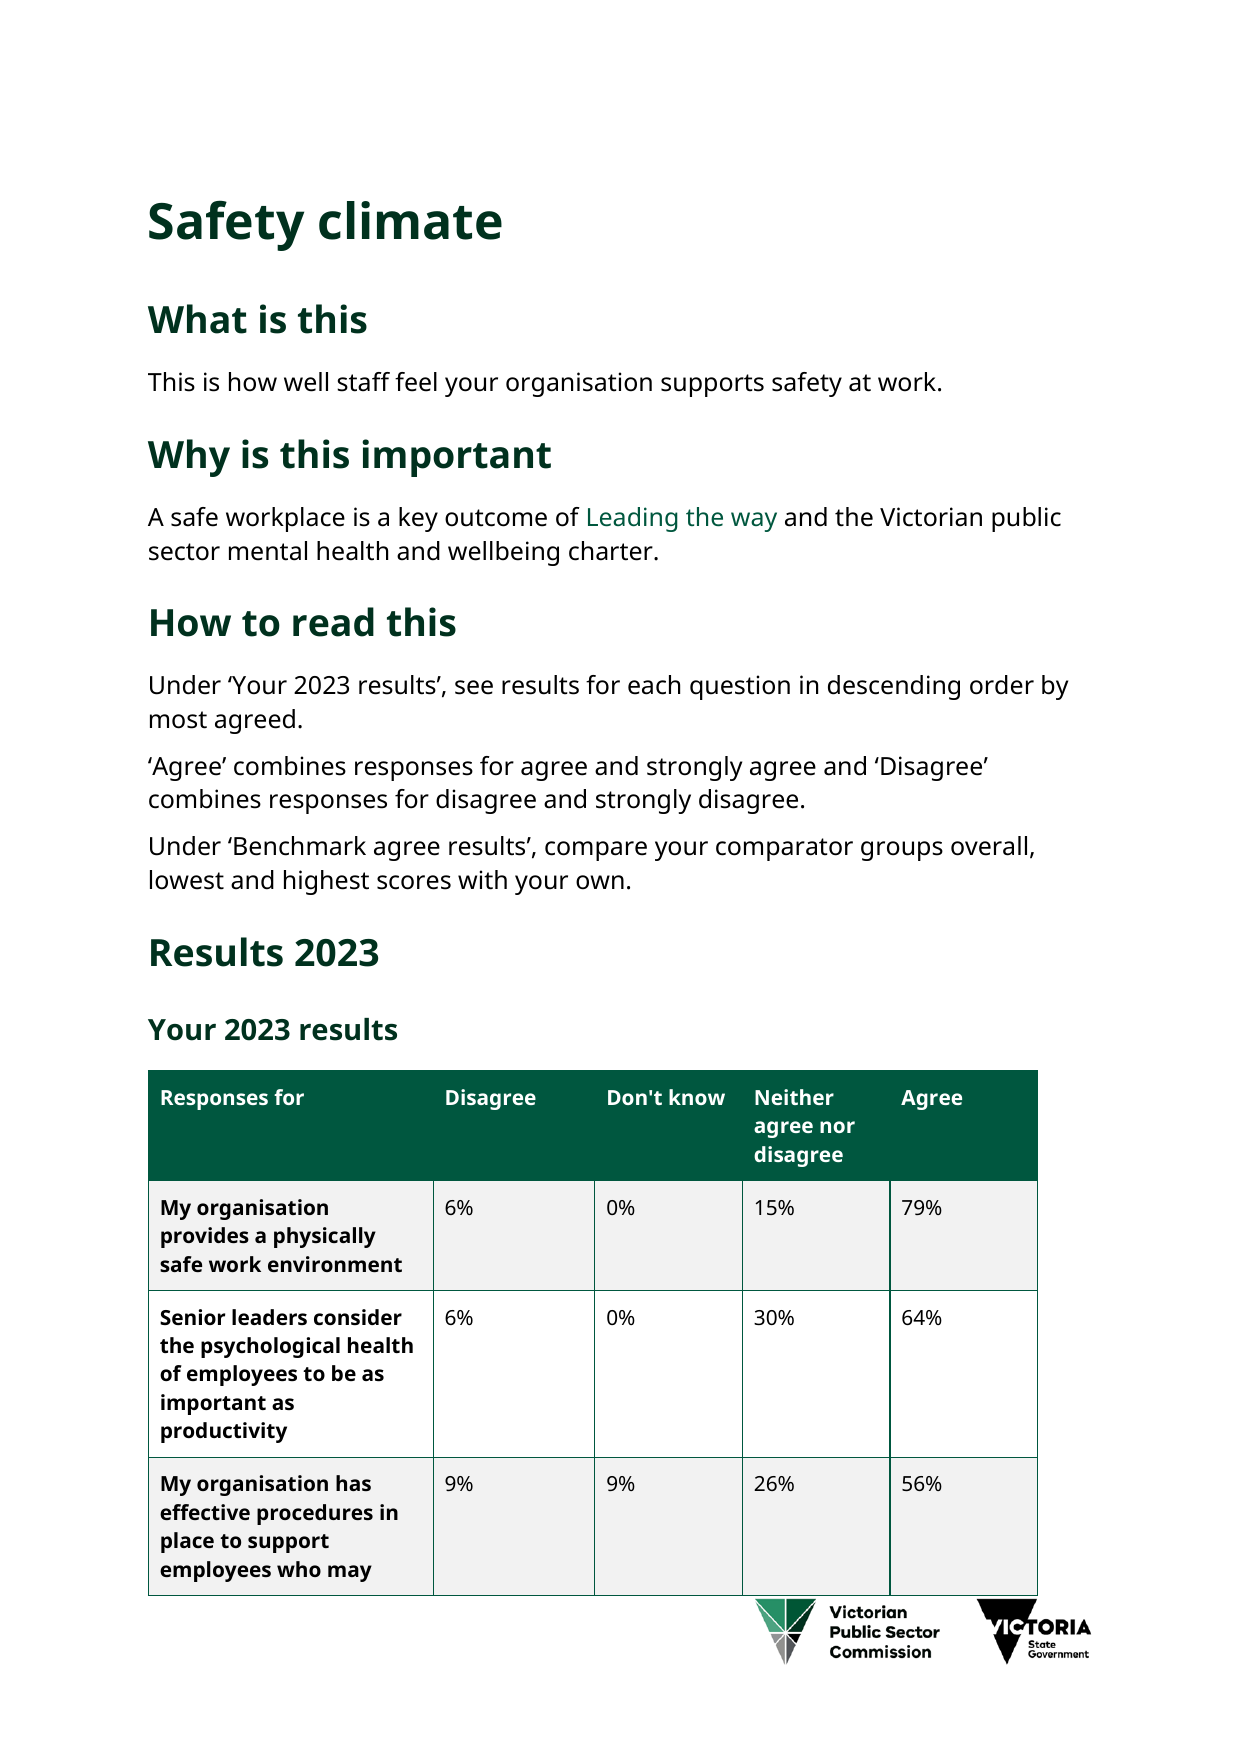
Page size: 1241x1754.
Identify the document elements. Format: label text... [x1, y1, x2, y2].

subtitle How to read this [148, 596, 1092, 647]
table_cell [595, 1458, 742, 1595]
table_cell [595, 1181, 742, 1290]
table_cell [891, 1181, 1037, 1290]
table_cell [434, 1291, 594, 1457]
text This is how well staff feel your organisation supports safety at work. [148, 365, 1092, 399]
text A safe workplace is a key outcome of Leading the way and the Victorian public sector mental health and wellbeing charter. [148, 499, 1092, 567]
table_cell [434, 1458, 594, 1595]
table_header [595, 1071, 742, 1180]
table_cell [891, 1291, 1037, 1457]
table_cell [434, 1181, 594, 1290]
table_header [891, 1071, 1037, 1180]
text Under ‘Benchmark agree results’, compare your comparator groups overall, lowest and highest scores with your own. [148, 829, 1092, 897]
subtitle What is this [148, 294, 1092, 345]
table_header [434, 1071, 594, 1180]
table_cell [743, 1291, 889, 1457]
subtitle Why is this important [148, 428, 1092, 479]
text ‘Agree’ combines responses for agree and strongly agree and ‘Disagree’ combines responses for disagree and strongly disagree. [148, 748, 1092, 816]
subtitle Results 2023 [148, 926, 1092, 977]
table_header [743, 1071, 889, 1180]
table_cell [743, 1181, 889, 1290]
subtitle Your 2023 results [148, 1009, 1092, 1049]
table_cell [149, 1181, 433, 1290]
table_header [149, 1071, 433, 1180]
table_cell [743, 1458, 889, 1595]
subtitle Safety climate [148, 186, 1092, 254]
text Under ‘Your 2023 results’, see results for each question in descending order by most agreed. [148, 668, 1092, 736]
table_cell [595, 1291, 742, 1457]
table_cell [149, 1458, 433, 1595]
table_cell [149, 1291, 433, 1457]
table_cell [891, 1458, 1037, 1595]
picture [754, 1598, 1093, 1666]
